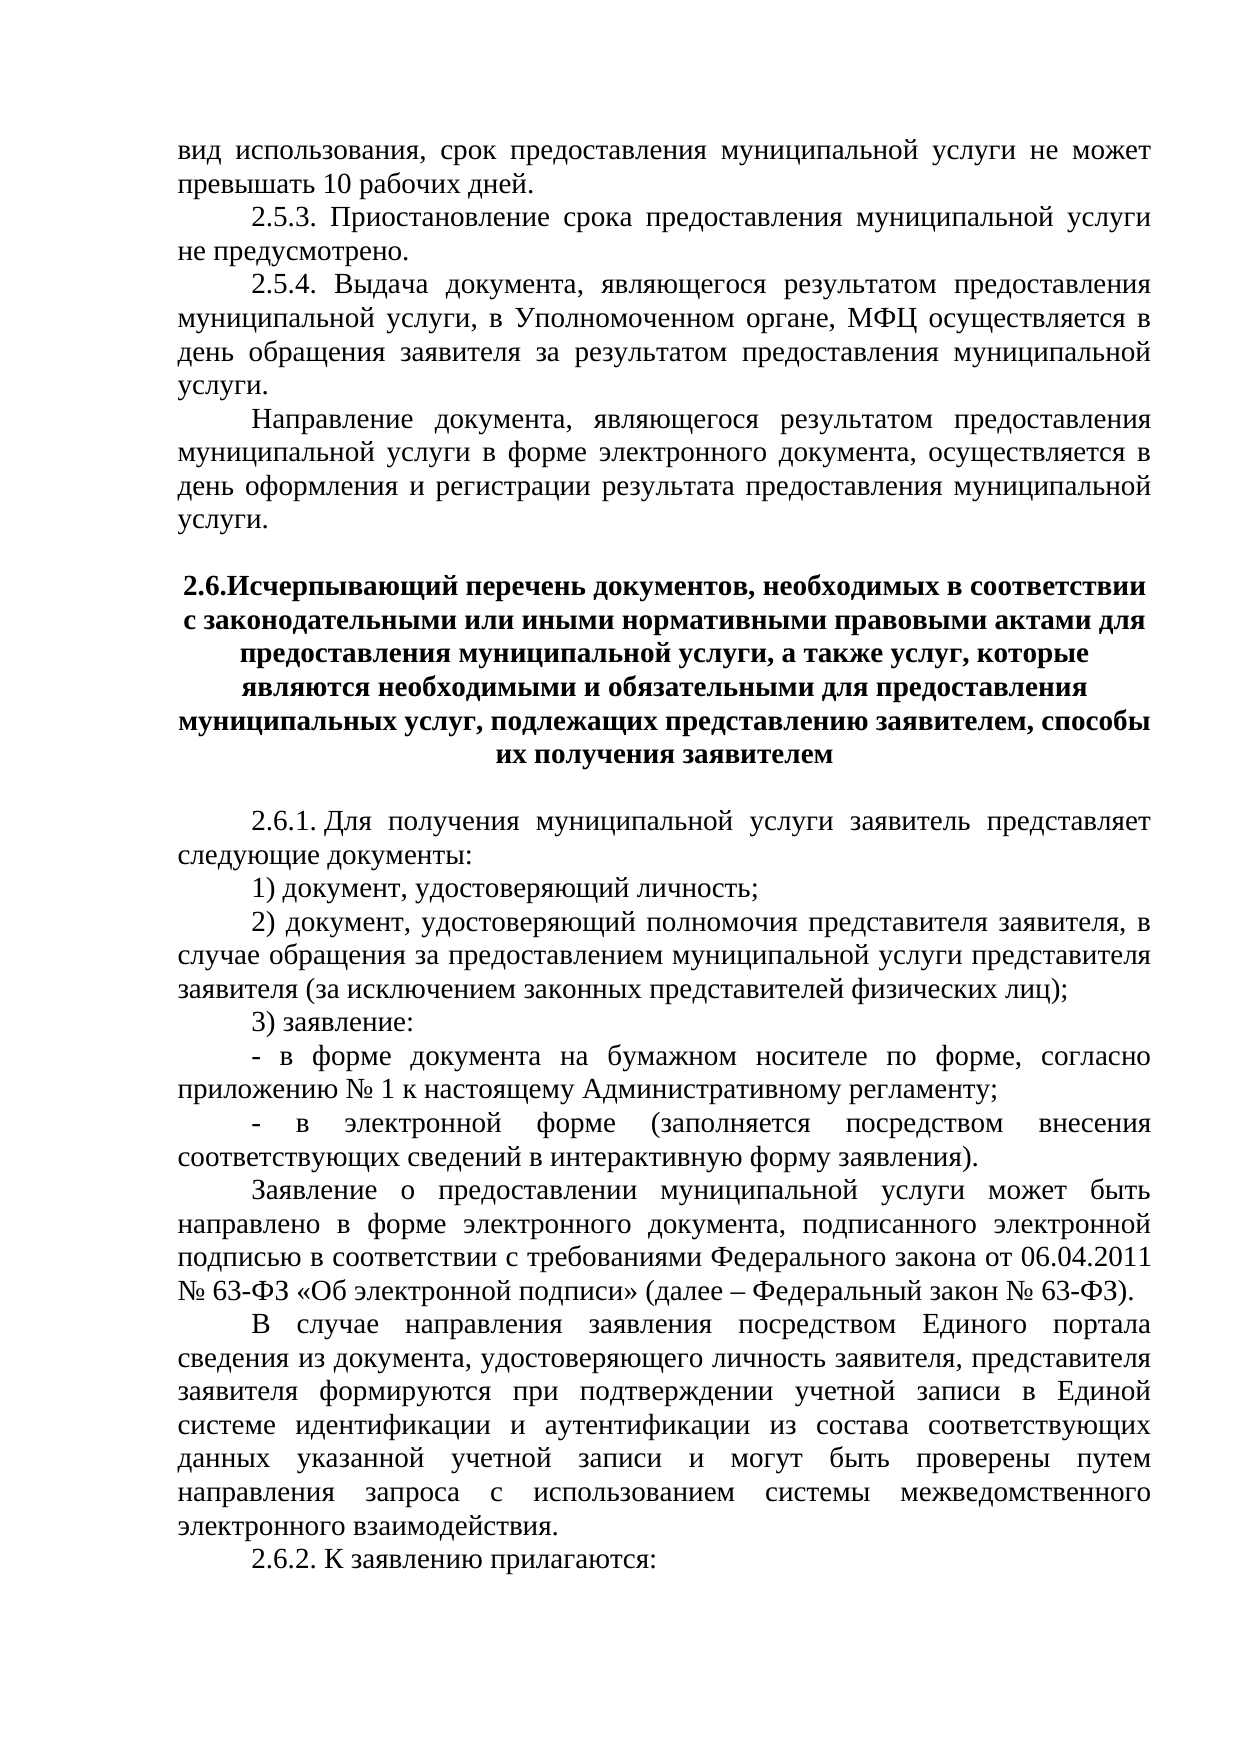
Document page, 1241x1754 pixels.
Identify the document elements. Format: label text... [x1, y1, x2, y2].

text 2.6.2. К заявлению прилагаются: [177, 1541, 1152, 1575]
text - в форме документа на бумажном носителе по форме, согласно приложению № 1 к настоящему Административному регламенту; [177, 1038, 1152, 1105]
text 2.5.4. Выдача документа, являющегося результатом предоставления муниципальной услуги, в Уполномоченном органе, МФЦ осуществляется в день обращения заявителя за результатом предоставления муниципальной услуги. [177, 267, 1152, 401]
text 2.5.3. Приостановление срока предоставления муниципальной услуги не предусмотрено. [177, 199, 1152, 267]
text 2.6.1. Для получения муниципальной услуги заявитель представляет следующие документы: [177, 803, 1152, 870]
text 2) документ, удостоверяющий полномочия представителя заявителя, в случае обращения за предоставлением муниципальной услуги представителя заявителя (за исключением законных представителей физических лиц); [177, 904, 1152, 1004]
text - в электронной форме (заполняется посредством внесения соответствующих сведений в интерактивную форму заявления). [177, 1105, 1152, 1172]
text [177, 132, 1152, 199]
text В случае направления заявления посредством Единого портала сведения из документа, удостоверяющего личность заявителя, представителя заявителя формируются при подтверждении учетной записи в Единой системе идентификации и аутентификации из состава соответствующих данных указанной учетной записи и могут быть проверены путем направления запроса с использованием системы межведомственного электронного взаимодействия. [177, 1306, 1152, 1541]
text Заявление о предоставлении муниципальной услуги может быть направлено в форме электронного документа, подписанного электронной подписью в соответствии с требованиями Федерального закона от 06.04.2011 № 63-ФЗ «Об электронной подписи» (далее – Федеральный закон № 63-ФЗ). [177, 1172, 1152, 1306]
text 3) заявление: [177, 1004, 1152, 1038]
text 1) документ, удостоверяющий личность; [177, 870, 1152, 904]
text 2.6.Исчерпывающий перечень документов, необходимых в соответствии с законодательными или иными нормативными правовыми актами для предоставления муниципальной услуги, а также услуг, которые являются необходимыми и обязательными для предоставления муниципальных услуг, подлежащих представлению заявителем, способы их получения заявителем [177, 568, 1152, 770]
text Направление документа, являющегося результатом предоставления муниципальной услуги в форме электронного документа, осуществляется в день оформления и регистрации результата предоставления муниципальной услуги. [177, 401, 1152, 535]
